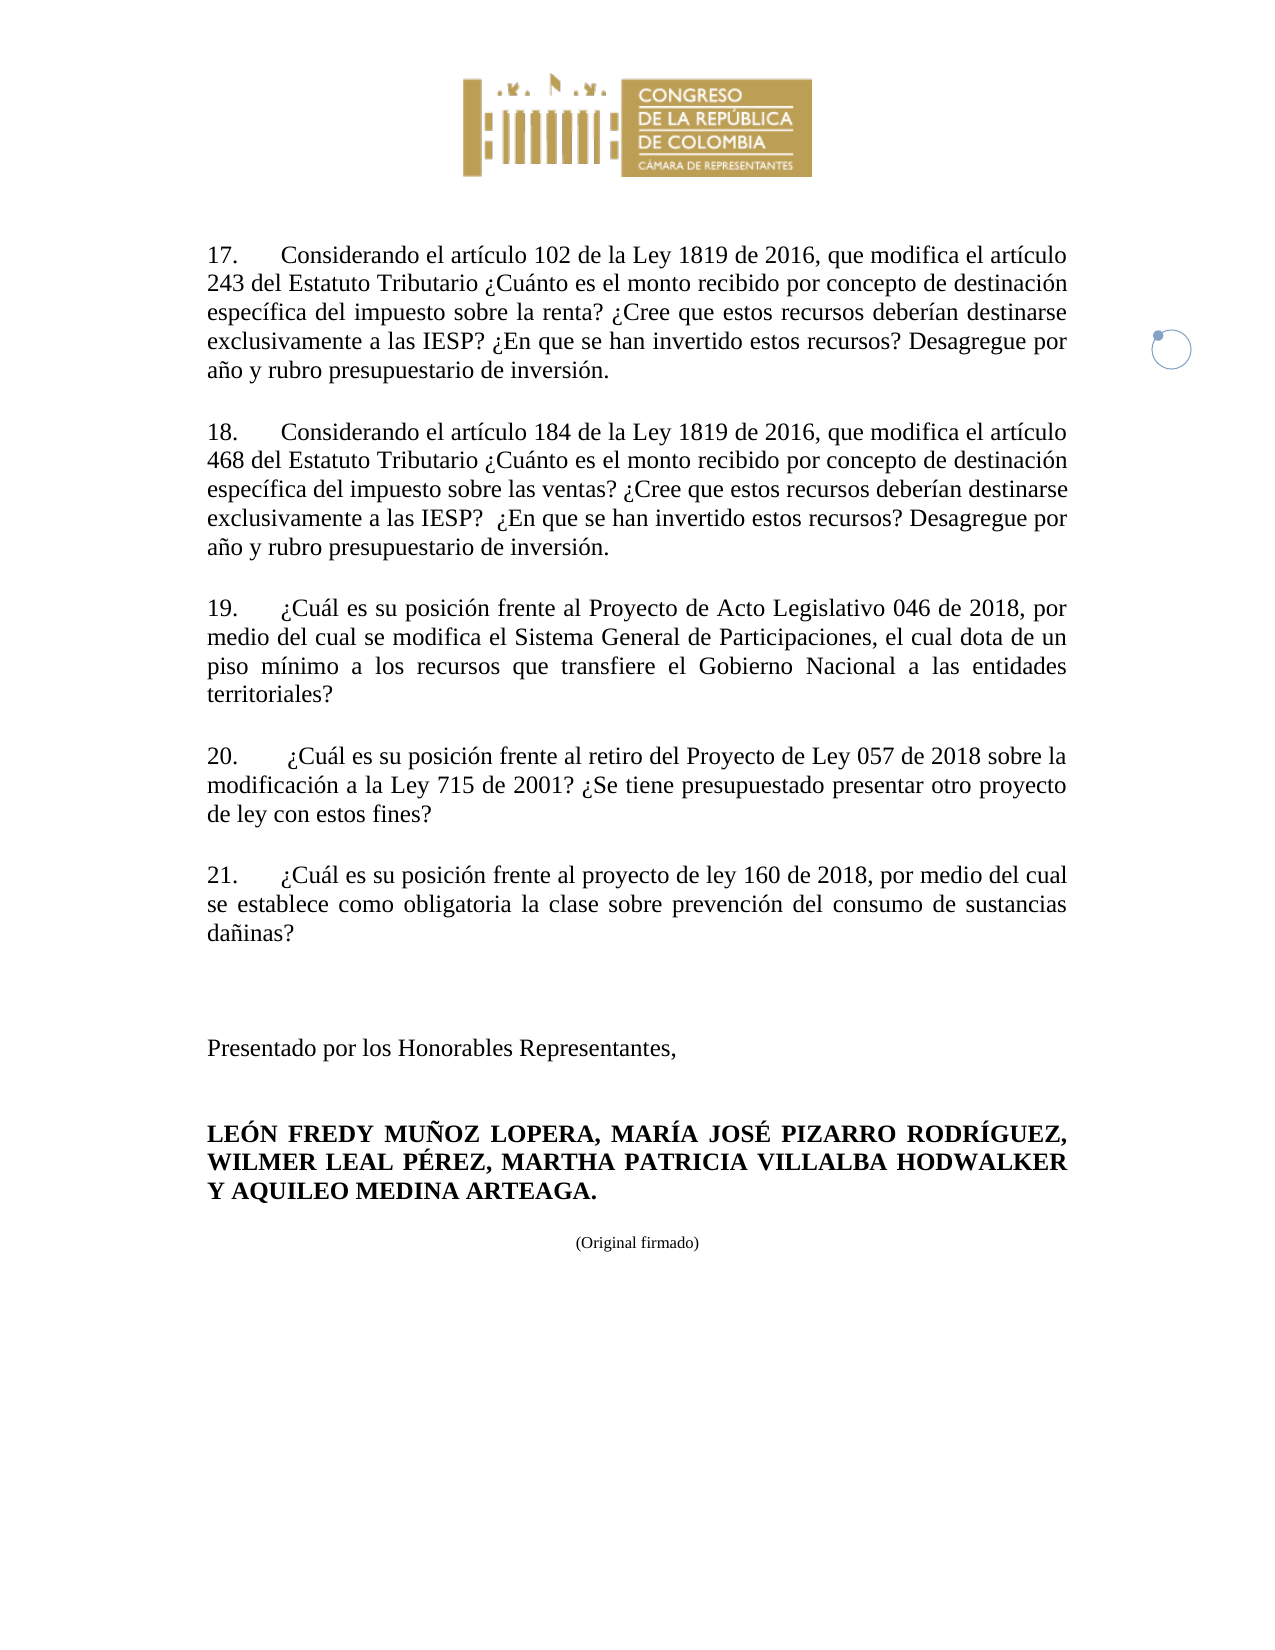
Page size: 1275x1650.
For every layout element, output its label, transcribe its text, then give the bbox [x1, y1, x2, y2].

text LEÓN FREDY MUÑOZ LOPERA, MARÍA JOSÉ PIZARRO RODRÍGUEZ, WILMER LEAL PÉREZ, MARTHA PATRICIA VILLALBA HODWALKER Y AQUILEO MEDINA ARTEAGA. [207, 1119, 1068, 1205]
list ¿Cuál es su posición frente al Proyecto de Acto Legislativo 046 de 2018, por medio del cual se modifica el Sistema General de Participaciones, el cual dota de un piso mínimo a los recursos que transfiere el Gobierno Nacional a las entidades territoriales? [207, 593, 1068, 708]
list Considerando el artículo 102 de la Ley 1819 de 2016, que modifica el artículo 243 del Estatuto Tributario ¿Cuánto es el monto recibido por concepto de destinación específica del impuesto sobre la renta? ¿Cree que estos recursos deberían destinarse exclusivamente a las IESP? ¿En que se han invertido estos recursos? Desagregue por año y rubro presupuestario de inversión. [207, 240, 1068, 383]
list Considerando el artículo 184 de la Ley 1819 de 2016, que modifica el artículo 468 del Estatuto Tributario ¿Cuánto es el monto recibido por concepto de destinación específica del impuesto sobre las ventas? ¿Cree que estos recursos deberían destinarse exclusivamente a las IESP? ¿En que se han invertido estos recursos? Desagregue por año y rubro presupuestario de inversión. [207, 417, 1068, 560]
picture [463, 73, 812, 177]
list ¿Cuál es su posición frente al retiro del Proyecto de Ley 057 de 2018 sobre la modificación a la Ley 715 de 2001? ¿Se tiene presupuestado presentar otro proyecto de ley con estos fines? [207, 741, 1068, 828]
text (Original firmado) [207, 1233, 1068, 1252]
text Presentado por los Honorables Representantes, [207, 1033, 1068, 1062]
list ¿Cuál es su posición frente al proyecto de ley 160 de 2018, por medio del cual se establece como obligatoria la clase sobre prevención del consumo de sustancias dañinas? [207, 861, 1068, 947]
